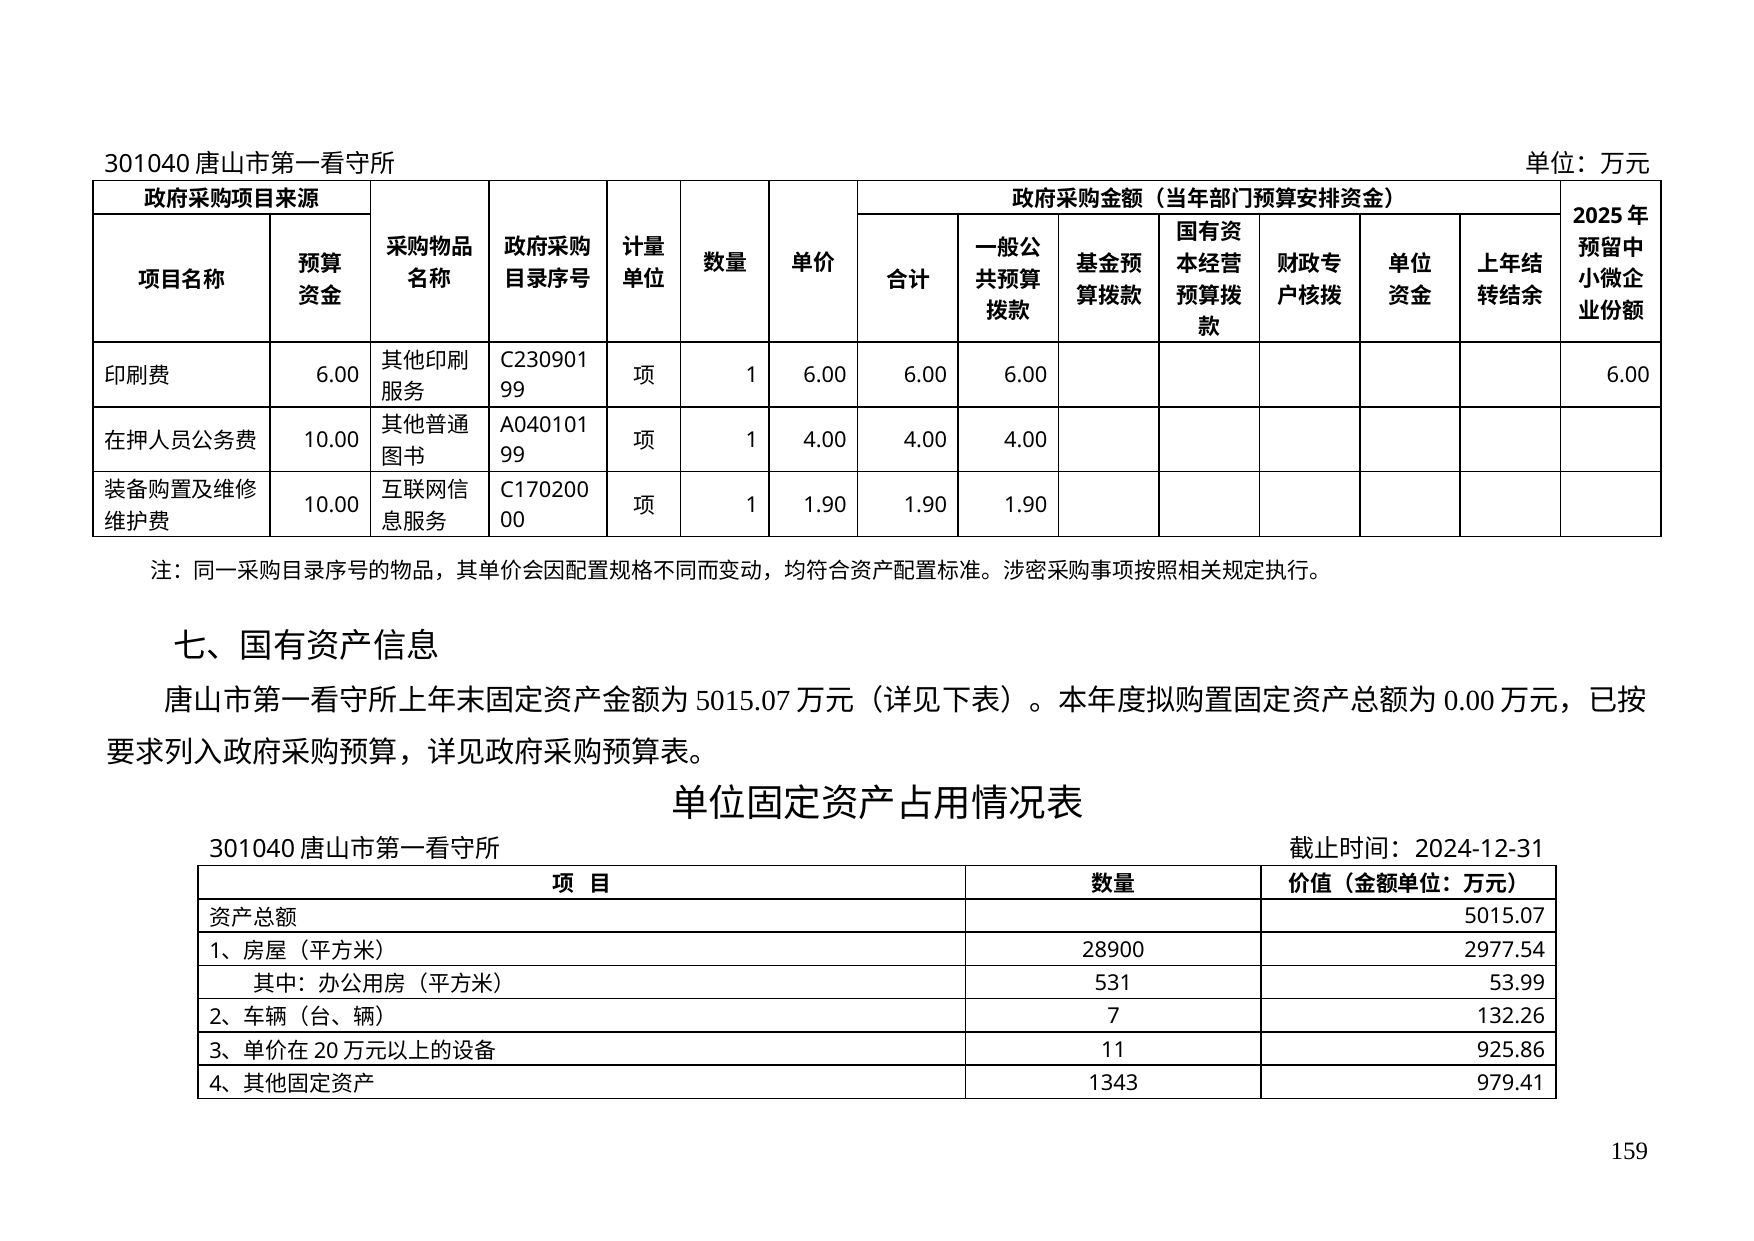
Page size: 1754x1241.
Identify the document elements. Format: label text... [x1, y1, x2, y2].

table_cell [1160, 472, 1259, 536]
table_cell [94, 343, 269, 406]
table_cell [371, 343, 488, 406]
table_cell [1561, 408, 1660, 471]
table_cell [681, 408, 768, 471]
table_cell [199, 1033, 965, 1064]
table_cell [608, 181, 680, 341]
text 七、国有资产信息 [106, 619, 1648, 667]
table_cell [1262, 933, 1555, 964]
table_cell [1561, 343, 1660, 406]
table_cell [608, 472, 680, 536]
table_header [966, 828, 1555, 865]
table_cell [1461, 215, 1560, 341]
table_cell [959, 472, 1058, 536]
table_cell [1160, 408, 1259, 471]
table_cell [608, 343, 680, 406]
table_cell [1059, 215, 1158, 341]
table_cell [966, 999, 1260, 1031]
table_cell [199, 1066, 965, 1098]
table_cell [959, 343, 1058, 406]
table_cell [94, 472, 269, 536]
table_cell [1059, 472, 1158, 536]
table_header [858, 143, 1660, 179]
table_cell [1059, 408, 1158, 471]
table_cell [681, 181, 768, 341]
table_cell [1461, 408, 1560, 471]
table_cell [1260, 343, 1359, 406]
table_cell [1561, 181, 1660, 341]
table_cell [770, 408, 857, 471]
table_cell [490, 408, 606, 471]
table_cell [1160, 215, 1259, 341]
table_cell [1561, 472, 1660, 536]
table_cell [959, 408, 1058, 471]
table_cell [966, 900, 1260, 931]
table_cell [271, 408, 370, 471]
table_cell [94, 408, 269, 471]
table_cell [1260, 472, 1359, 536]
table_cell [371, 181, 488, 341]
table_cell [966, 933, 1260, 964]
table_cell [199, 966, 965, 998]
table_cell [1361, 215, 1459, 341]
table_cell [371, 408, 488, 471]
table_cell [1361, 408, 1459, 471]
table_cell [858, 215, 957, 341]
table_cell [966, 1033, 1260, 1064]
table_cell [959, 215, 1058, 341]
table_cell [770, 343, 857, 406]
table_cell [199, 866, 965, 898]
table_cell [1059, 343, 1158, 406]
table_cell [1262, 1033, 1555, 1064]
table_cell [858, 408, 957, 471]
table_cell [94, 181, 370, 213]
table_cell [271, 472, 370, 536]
text 唐山市第一看守所上年末固定资产金额为5015.07万元（详见下表）。本年度拟购置固定资产总额为0.00万元，已按要求列入政府采购预算，详见政府采购预算表。 [106, 668, 1648, 773]
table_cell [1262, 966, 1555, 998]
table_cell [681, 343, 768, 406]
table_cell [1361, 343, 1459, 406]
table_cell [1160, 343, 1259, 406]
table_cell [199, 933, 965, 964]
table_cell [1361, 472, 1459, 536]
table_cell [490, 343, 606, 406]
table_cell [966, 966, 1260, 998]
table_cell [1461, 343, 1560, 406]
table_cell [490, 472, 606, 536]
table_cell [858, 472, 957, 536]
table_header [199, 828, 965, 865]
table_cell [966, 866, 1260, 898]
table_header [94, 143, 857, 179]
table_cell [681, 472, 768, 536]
text 注：同一采购目录序号的物品，其单价会因配置规格不同而变动，均符合资产配置标准。涉密采购事项按照相关规定执行。 [106, 537, 1648, 589]
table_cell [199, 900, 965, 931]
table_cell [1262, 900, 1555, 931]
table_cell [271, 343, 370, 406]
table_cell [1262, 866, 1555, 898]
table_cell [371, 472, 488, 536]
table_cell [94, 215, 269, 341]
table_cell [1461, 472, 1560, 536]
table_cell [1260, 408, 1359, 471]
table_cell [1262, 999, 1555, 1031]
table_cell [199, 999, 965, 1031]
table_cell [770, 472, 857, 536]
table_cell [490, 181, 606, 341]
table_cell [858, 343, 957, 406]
text 单位固定资产占用情况表 [106, 773, 1648, 827]
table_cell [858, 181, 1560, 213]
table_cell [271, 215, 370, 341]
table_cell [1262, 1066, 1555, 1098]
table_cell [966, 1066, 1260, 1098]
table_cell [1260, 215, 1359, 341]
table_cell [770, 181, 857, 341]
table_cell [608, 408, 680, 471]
